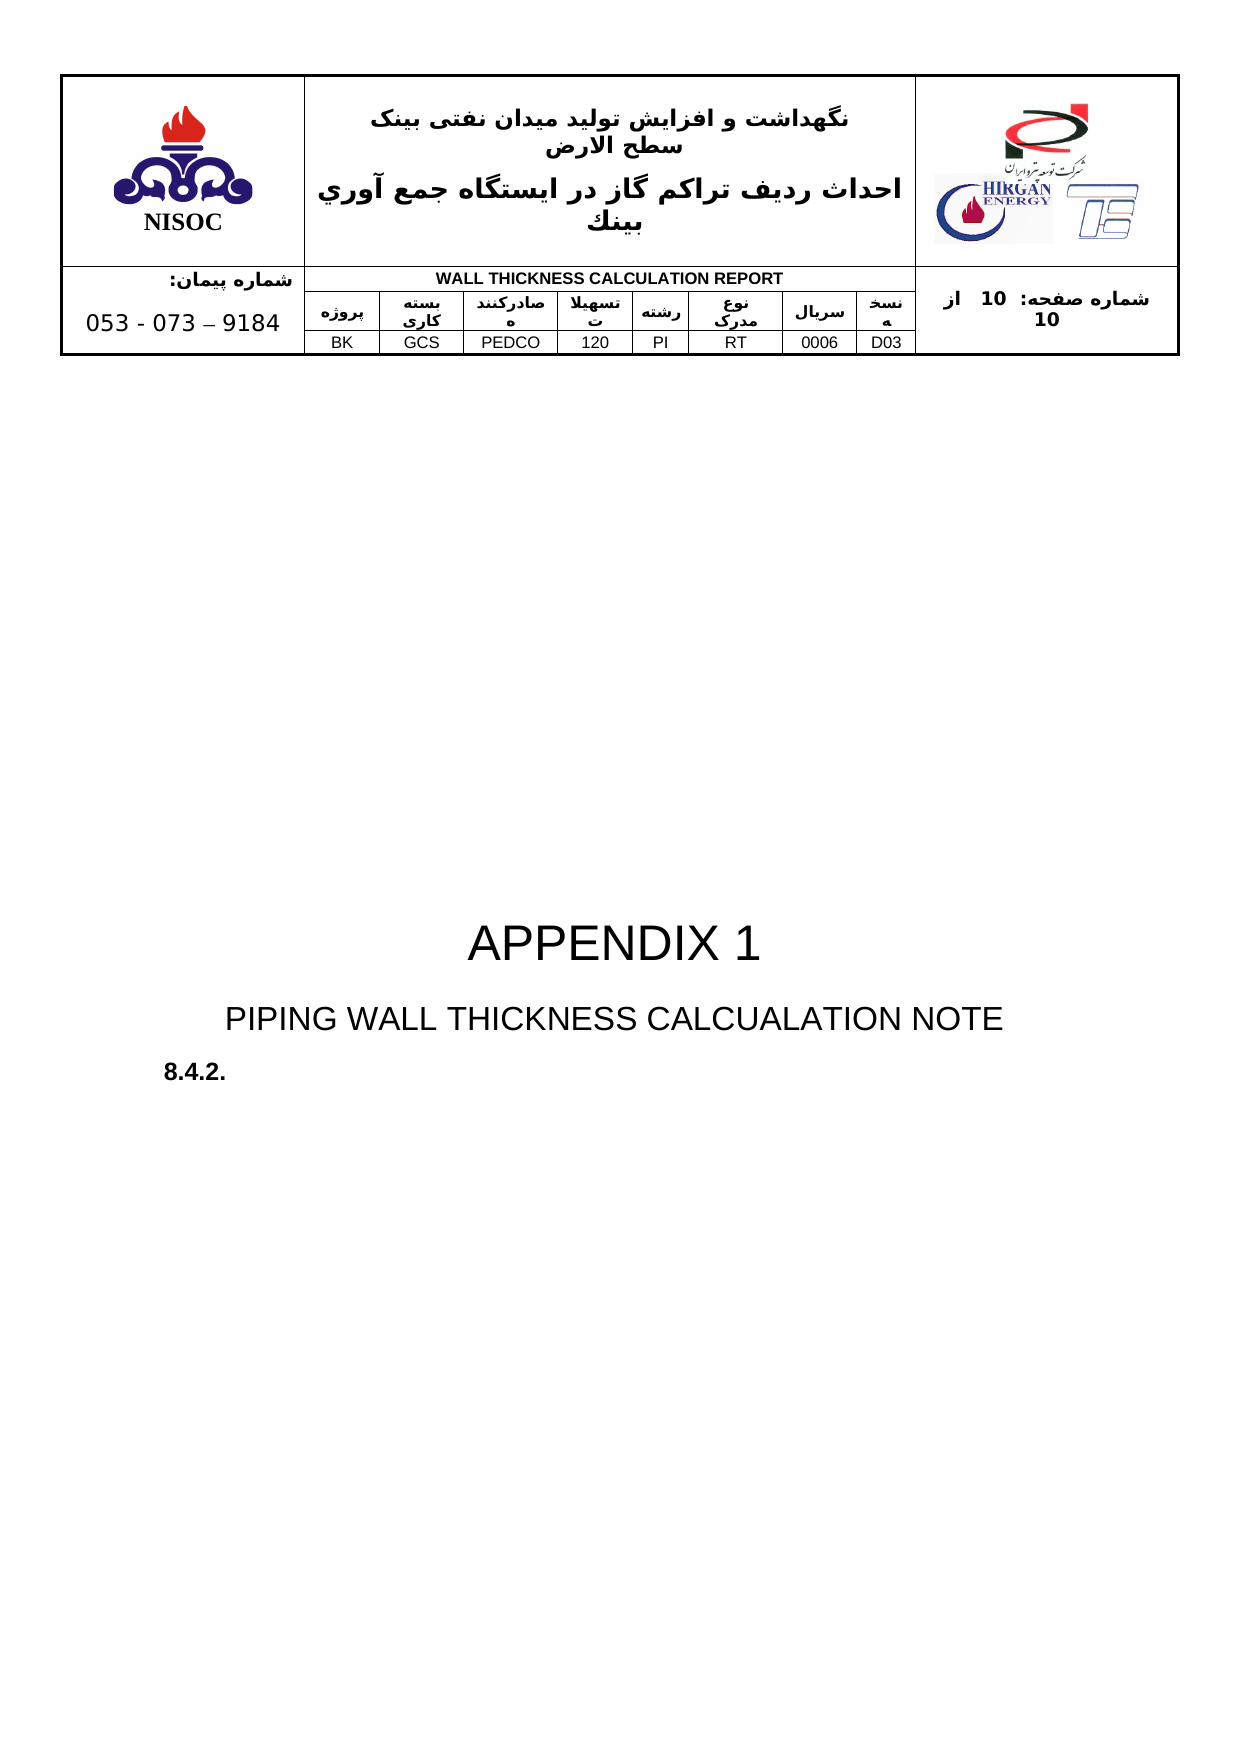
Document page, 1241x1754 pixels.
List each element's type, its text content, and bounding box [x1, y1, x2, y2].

picture [113, 106, 253, 208]
text PIPING WALL THICKNESS CALCUALATION NOTE [88, 999, 1141, 1038]
picture [934, 103, 1089, 244]
text APPENDIX 1 [88, 913, 1141, 971]
